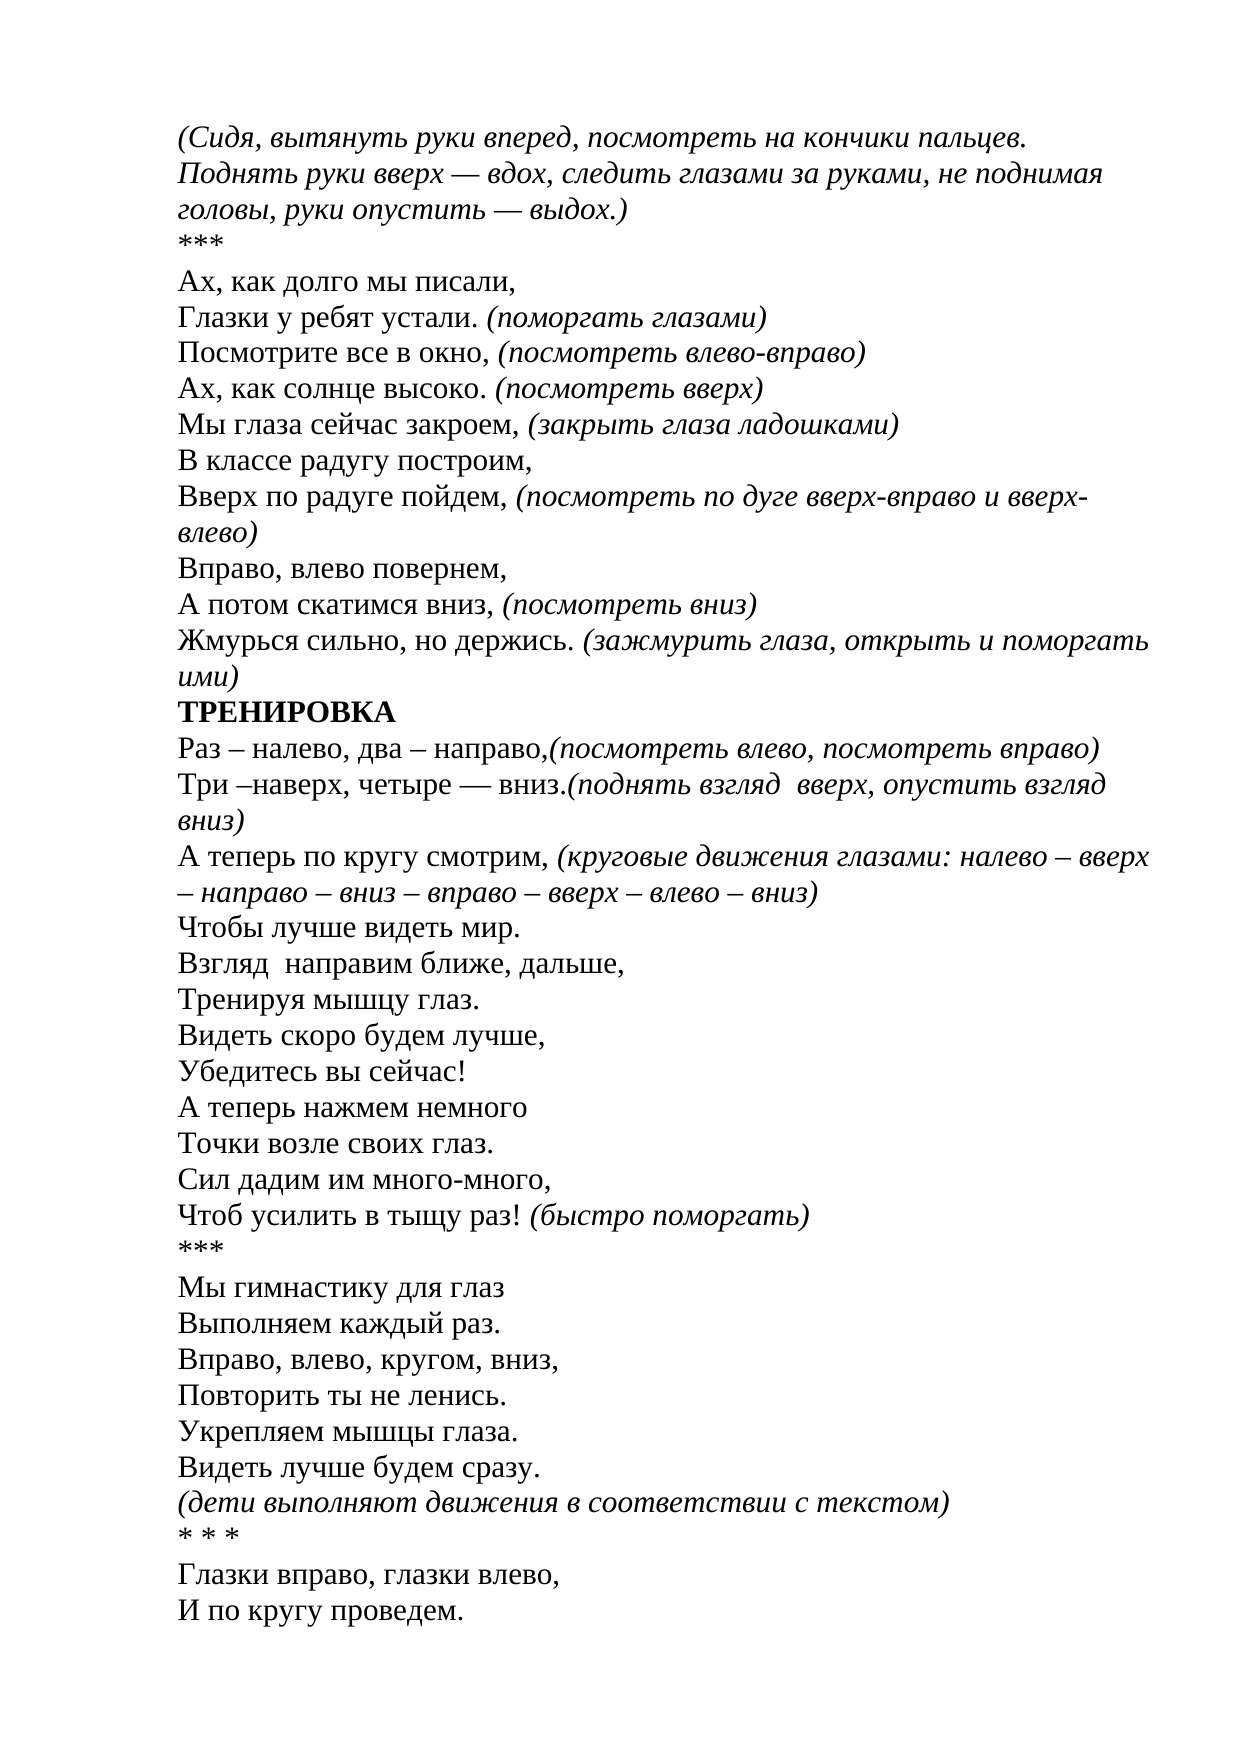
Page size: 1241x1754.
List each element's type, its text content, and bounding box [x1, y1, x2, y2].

text *** [177, 226, 1152, 262]
text Мы гимнастику для глаз [177, 1268, 1152, 1304]
text Ах, как долго мы писали, Глазки у ребят устали. (поморгать глазами) Посмотрите все в окно, (посмотреть влево-вправо) Ах, как солнце высоко. (посмотреть вверх) Мы глаза сейчас закроем, (закрыть глаза ладошками) В классе радугу построим, Вверх по радуге пойдем, (посмотреть по дуге вверх-вправо и вверх-влево) Вправо, влево повернем, А потом скатимся вниз, (посмотреть вниз) Жмурься сильно, но держись. (зажмурить глаза, открыть и поморгать ими) ТРЕНИРОВКА [177, 262, 1152, 729]
text И по кругу проведем. [177, 1592, 1152, 1627]
text Вправо, влево, кругом, вниз, [177, 1340, 1152, 1376]
text Глазки вправо, глазки влево, [177, 1556, 1152, 1592]
text (дети выполняют движения в соответствии с текстом) [177, 1484, 1152, 1520]
text (Сидя, вытянуть руки вперед, посмотреть на кончики пальцев. Поднять руки вверх — вдох, следить глазами за руками, не поднимая головы, руки опустить — выдох.) [177, 118, 1152, 226]
text Повторить ты не ленись. [177, 1376, 1152, 1412]
text Раз – налево, два – направо,(посмотреть влево, посмотреть вправо) Три –наверх, четыре — вниз.(поднять взгляд вверх, опустить взгляд вниз) А теперь по кругу смотрим, (круговые движения глазами: налево – вверх – направо – вниз – вправо – вверх – влево – вниз) Чтобы лучше видеть мир. Взгляд направим ближе, дальше, Тренируя мышцу глаз. Видеть скоро будем лучше, Убедитесь вы сейчас! А теперь нажмем немного Точки возле своих глаз. Сил дадим им много-много, Чтоб усилить в тыщу раз! (быстро поморгать) [177, 729, 1152, 1232]
text *** [177, 1232, 1152, 1268]
text Видеть лучше будем сразу. [177, 1448, 1152, 1484]
text * * * [177, 1520, 1152, 1556]
text Выполняем каждый раз. [177, 1304, 1152, 1340]
text Укрепляем мышцы глаза. [177, 1412, 1152, 1448]
